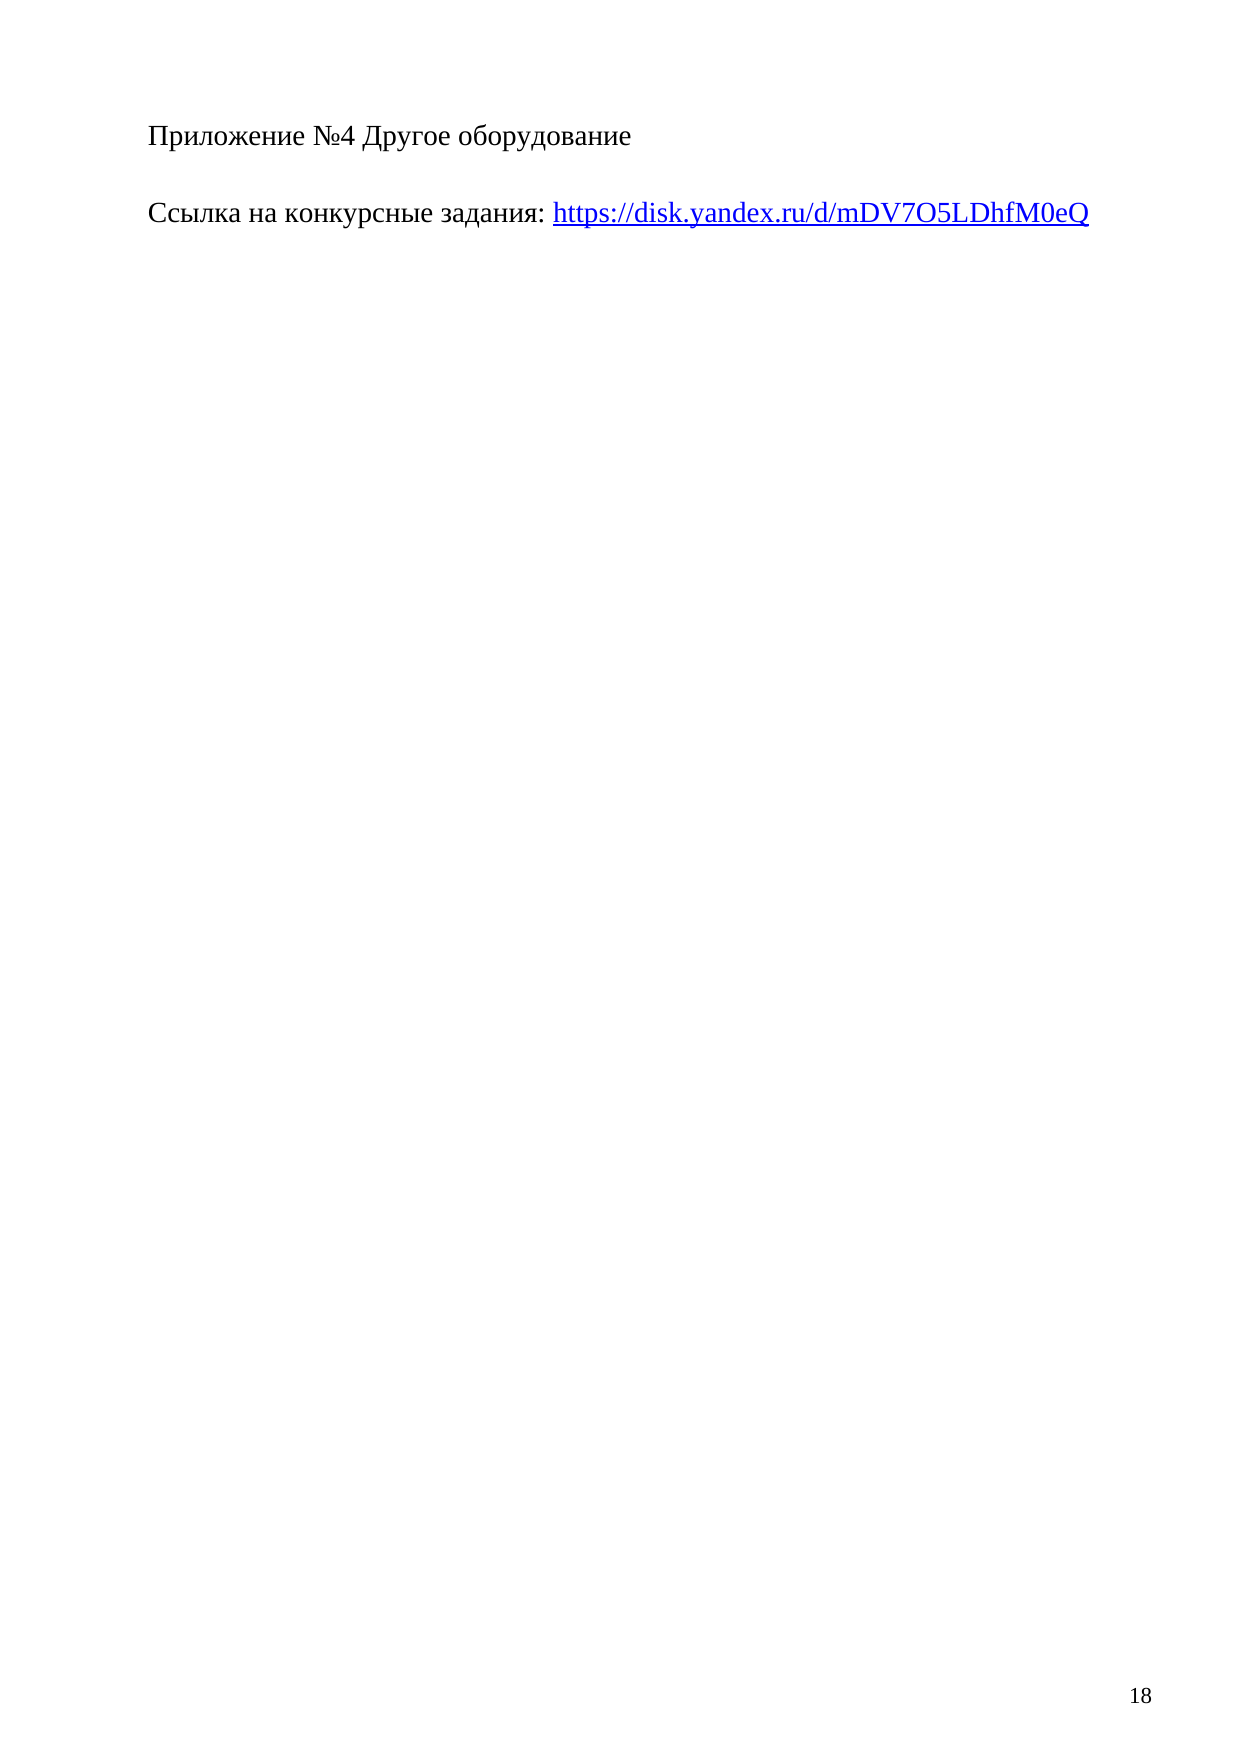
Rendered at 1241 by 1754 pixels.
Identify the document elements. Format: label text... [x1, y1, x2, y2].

text Приложение №4 Другое оборудование [148, 118, 1152, 152]
text Ссылка на конкурсные задания: https://disk.yandex.ru/d/mDV7O5LDhfM0eQ [148, 195, 1152, 229]
